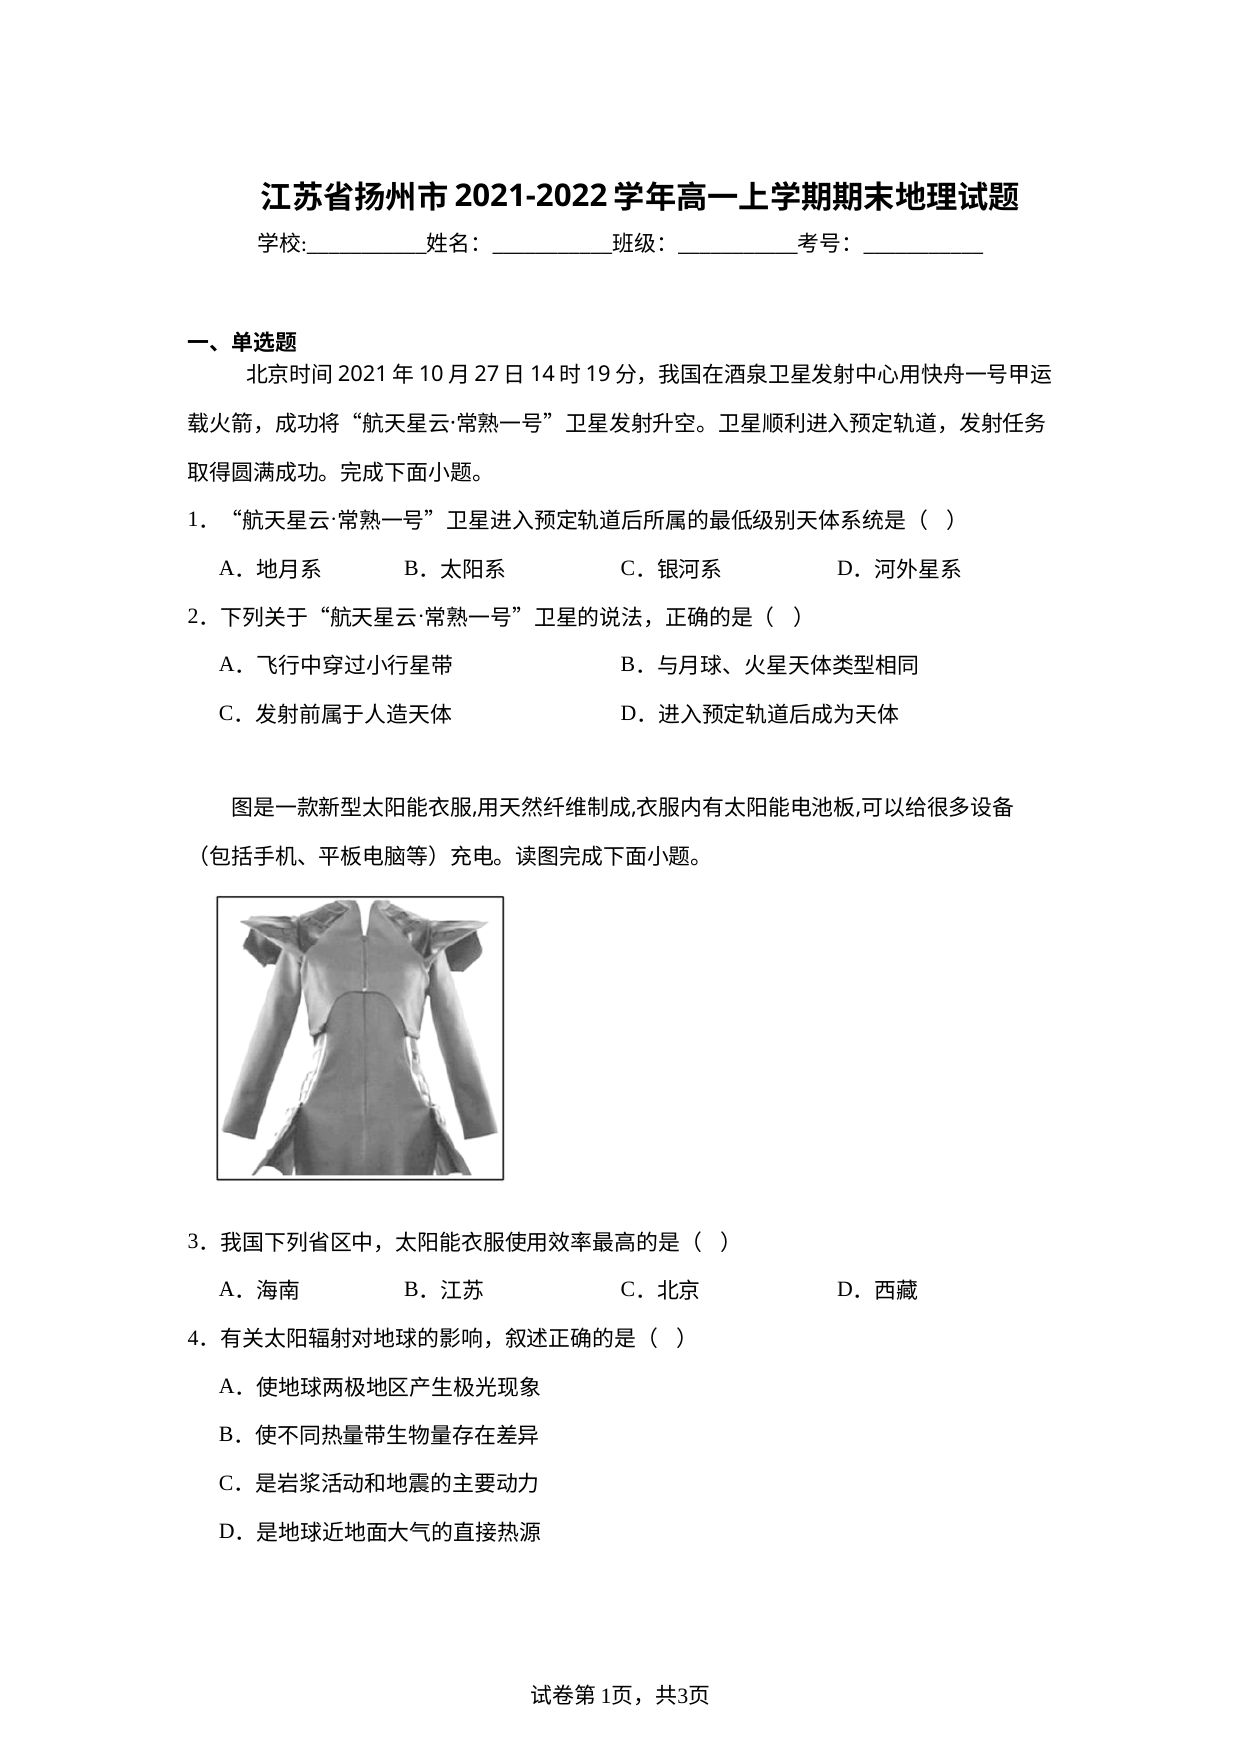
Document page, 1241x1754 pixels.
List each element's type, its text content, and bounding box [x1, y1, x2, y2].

text 4．有关太阳辐射对地球的影响，叙述正确的是（ ） [187, 1321, 1053, 1353]
text C．发射前属于人造天体 D．进入预定轨道后成为天体 [219, 696, 1053, 729]
text A．地月系 B．太阳系 C．银河系 D．河外星系 [219, 551, 1053, 584]
text 2．下列关于“航天星云·常熟一号”卫星的说法，正确的是（ ） [187, 599, 1053, 632]
text 北京时间2021年10月27日14时19分，我国在酒泉卫星发射中心用快舟一号甲运载火箭，成功将“航天星云·常熟一号”卫星发射升空。卫星顺利进入预定轨道，发射任务取得圆满成功。完成下面小题。 [187, 357, 1053, 487]
text 一、单选题 [187, 324, 1053, 357]
text 3．我国下列省区中，太阳能衣服使用效率最高的是（ ） [187, 1224, 1053, 1257]
text A．使地球两极地区产生极光现象 [219, 1369, 1053, 1402]
text D．是地球近地面大气的直接热源 [219, 1514, 1053, 1547]
text A．海南 B．江苏 C．北京 D．西藏 [219, 1273, 1053, 1305]
text A．飞行中穿过小行星带 B．与月球、火星天体类型相同 [219, 648, 1053, 680]
text C．是岩浆活动和地震的主要动力 [219, 1466, 1053, 1498]
text B．使不同热量带生物量存在差异 [219, 1418, 1053, 1450]
text 1．“航天星云·常熟一号”卫星进入预定轨道后所属的最低级别天体系统是（ ） [187, 503, 1053, 535]
text 江苏省扬州市2021-2022学年高一上学期期末地理试题 [187, 162, 1053, 227]
text 图是一款新型太阳能衣服,用天然纤维制成,衣服内有太阳能电池板,可以给很多设备（包括手机、平板电脑等）充电。读图完成下面小题。 [187, 789, 1053, 871]
text 学校:___________姓名：___________班级：___________考号：___________ [187, 227, 1053, 259]
picture [206, 886, 515, 1184]
